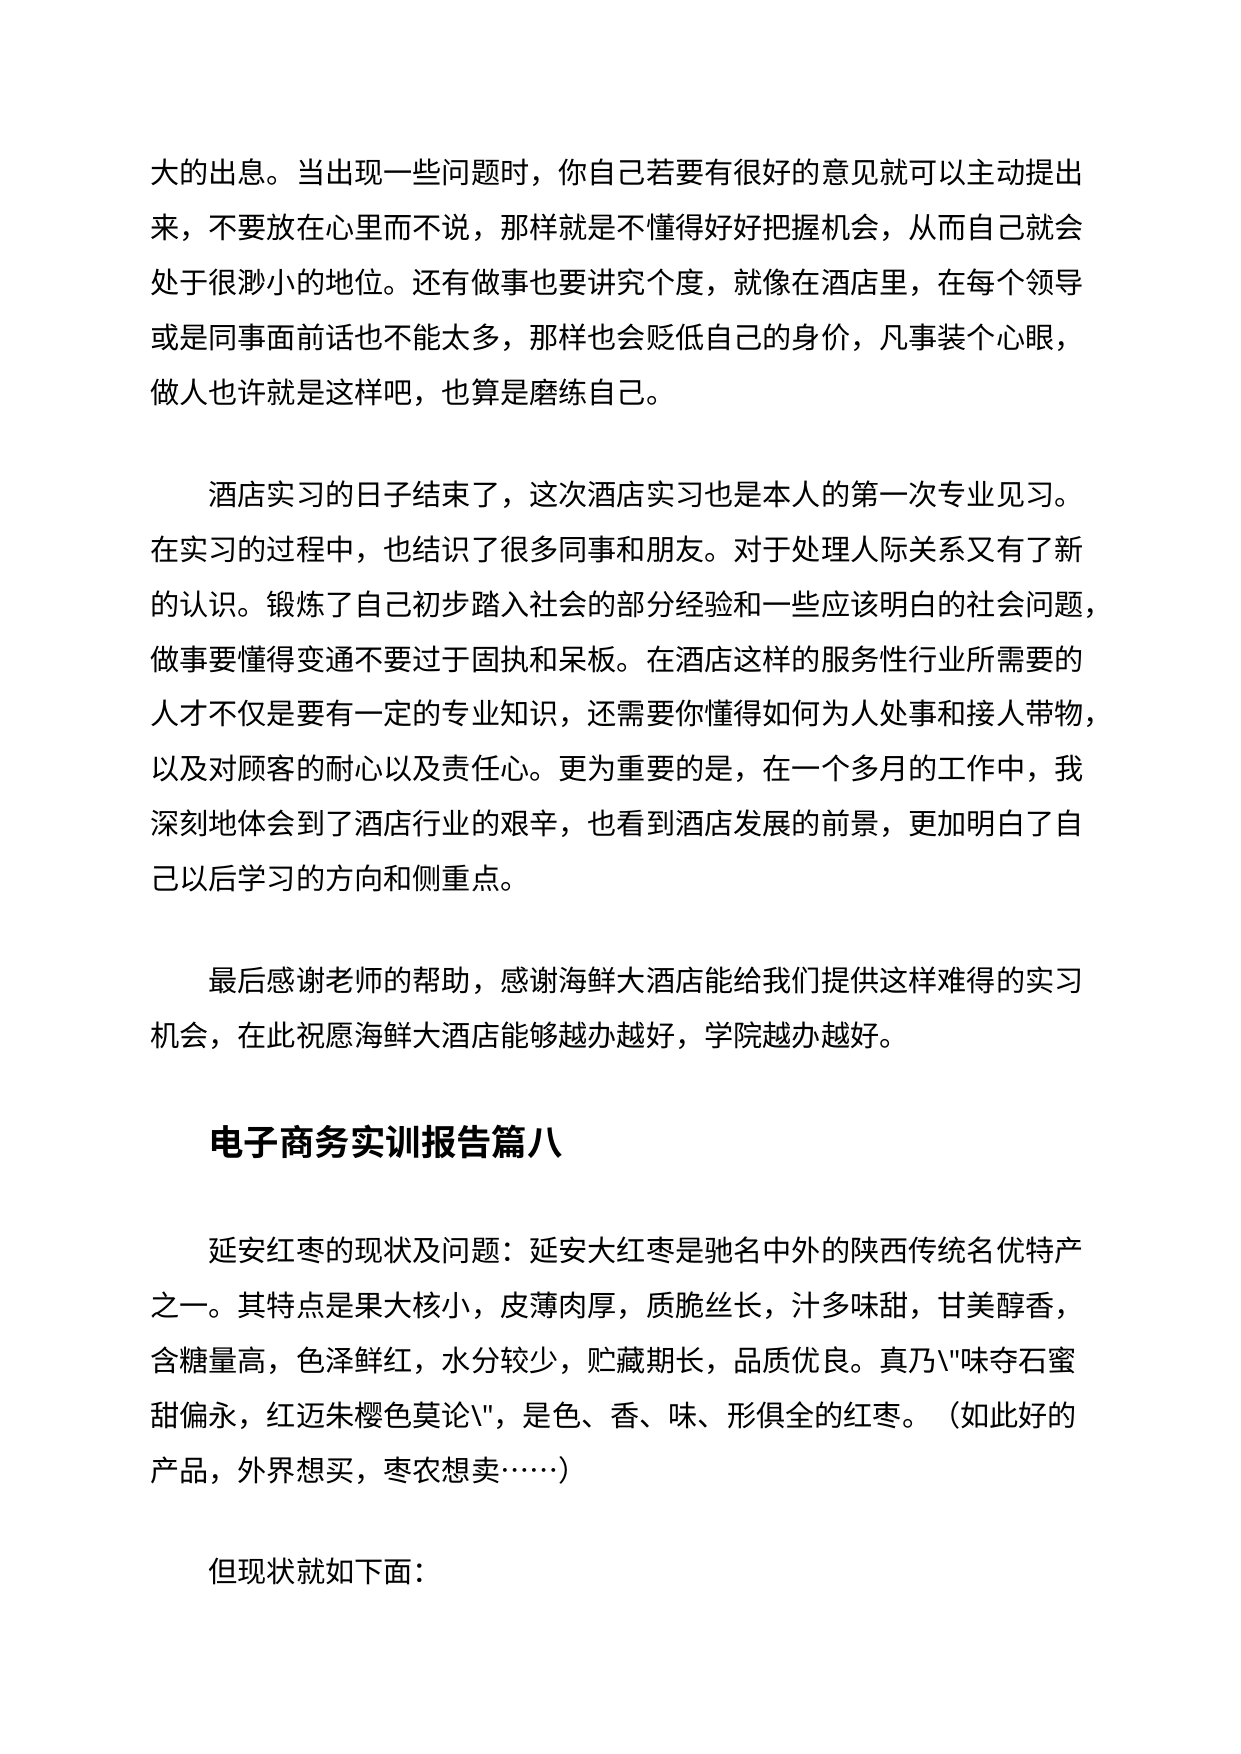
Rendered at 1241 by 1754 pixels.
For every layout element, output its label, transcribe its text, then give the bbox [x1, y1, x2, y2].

text 电子商务实训报告篇八 [150, 1114, 1090, 1165]
text 最后感谢老师的帮助，感谢海鲜大酒店能给我们提供这样难得的实习机会，在此祝愿海鲜大酒店能够越办越好，学院越办越好。 [150, 957, 1090, 1054]
text 酒店实习的日子结束了，这次酒店实习也是本人的第一次专业见习。在实习的过程中，也结识了很多同事和朋友。对于处理人际关系又有了新的认识。锻炼了自己初步踏入社会的部分经验和一些应该明白的社会问题，做事要懂得变通不要过于固执和呆板。在酒店这样的服务性行业所需要的人才不仅是要有一定的专业知识，还需要你懂得如何为人处事和接人带物，以及对顾客的耐心以及责任心。更为重要的是，在一个多月的工作中，我深刻地体会到了酒店行业的艰辛，也看到酒店发展的前景，更加明白了自己以后学习的方向和侧重点。 [150, 471, 1090, 898]
text 延安红枣的现状及问题：延安大红枣是驰名中外的陕西传统名优特产之一。其特点是果大核小，皮薄肉厚，质脆丝长，汁多味甜，甘美醇香，含糖量高，色泽鲜红，水分较少，贮藏期长，品质优良。真乃\"味夺石蜜甜偏永，红迈朱樱色莫论\"，是色、香、味、形俱全的红枣。（如此好的产品，外界想买，枣农想卖……） [150, 1227, 1090, 1489]
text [150, 150, 1090, 412]
text 但现状就如下面： [150, 1549, 1090, 1591]
